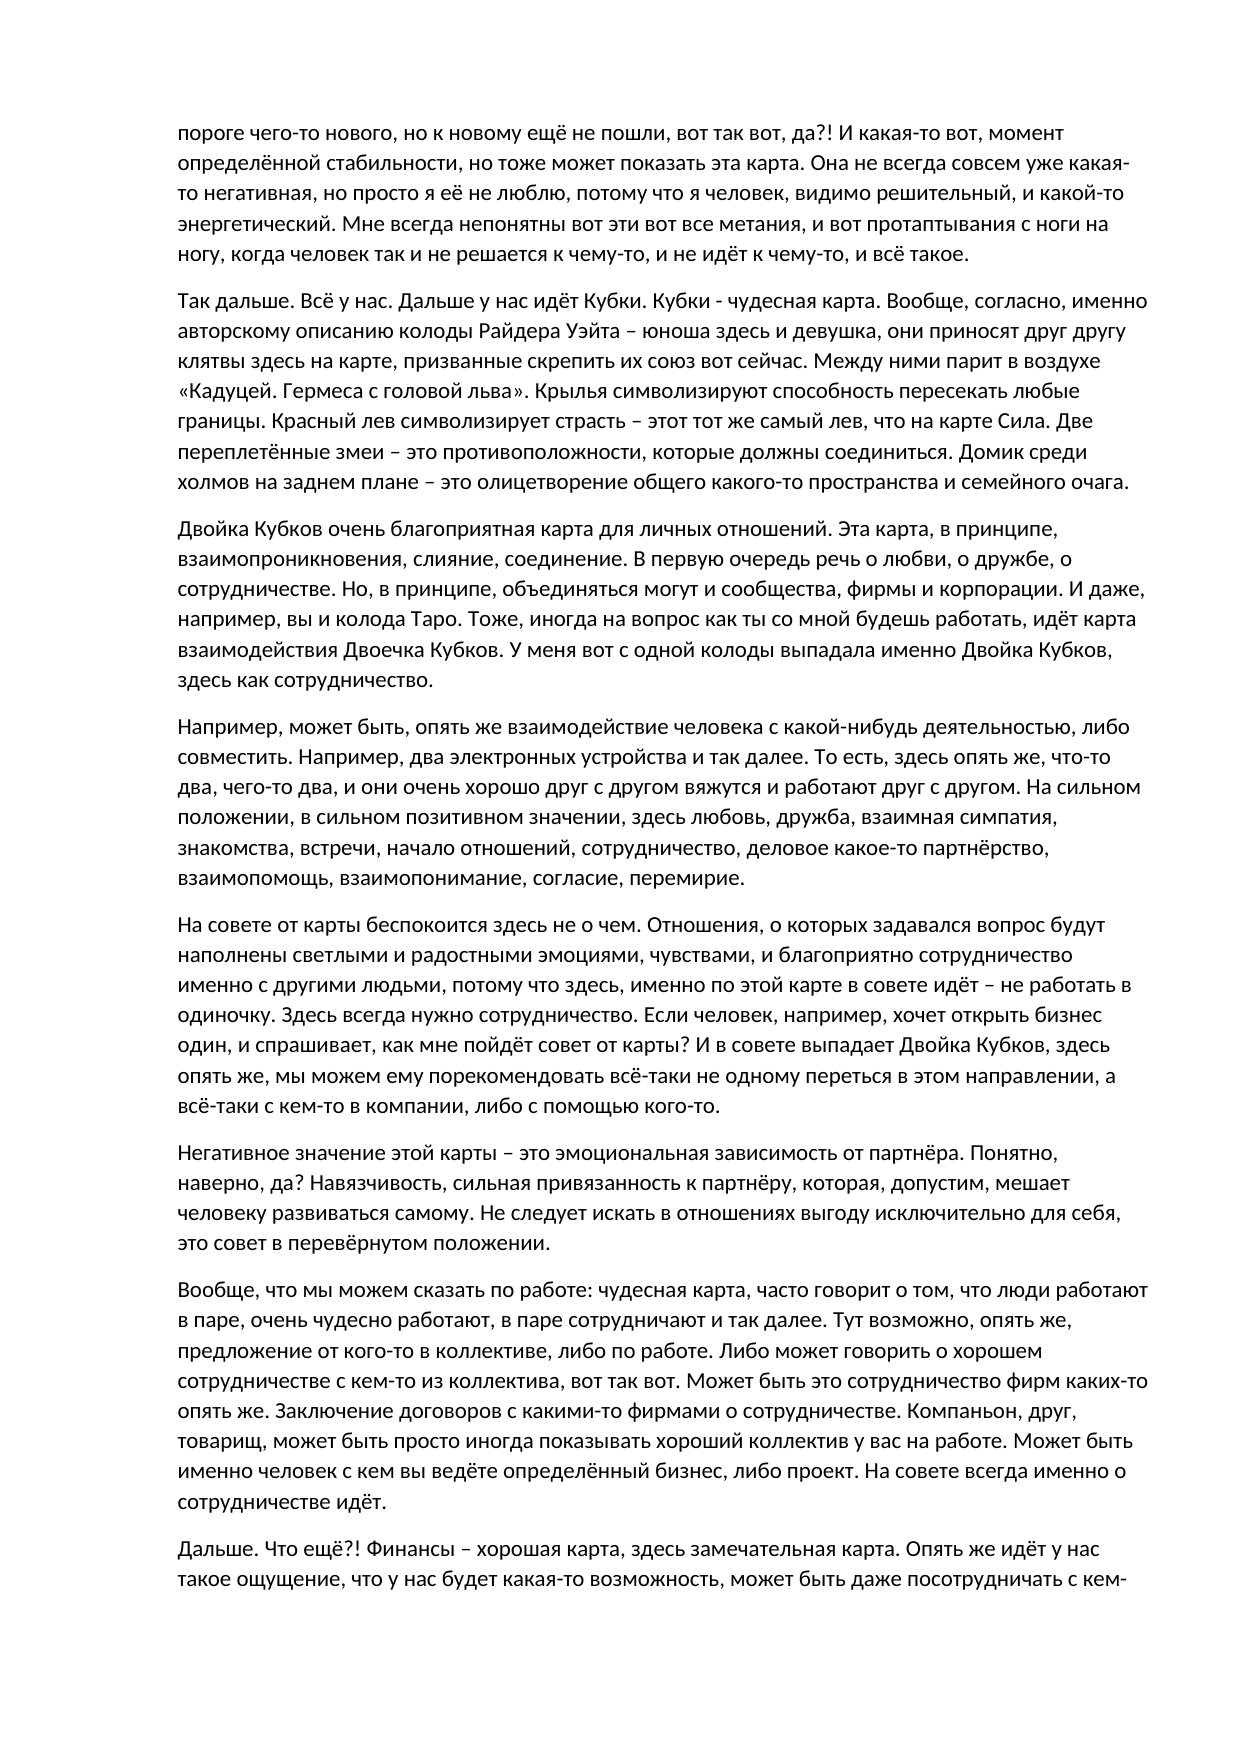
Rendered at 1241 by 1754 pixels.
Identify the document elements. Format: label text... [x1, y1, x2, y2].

text Так дальше. Всё у нас. Дальше у нас идёт Кубки. Кубки - чудесная карта. Вообще, согласно, именно авторскому описанию колоды Райдера Уэйта – юноша здесь и девушка, они приносят друг другу клятвы здесь на карте, призванные скрепить их союз вот сейчас. Между ними парит в воздухе «Кадуцей. Гермеса с головой льва». Крылья символизируют способность пересекать любые границы. Красный лев символизирует страсть – этот тот же самый лев, что на карте Сила. Две переплетённые змеи – это противоположности, которые должны соединиться. Домик среди холмов на заднем плане – это олицетворение общего какого-то пространства и семейного очага. [177, 286, 1152, 495]
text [177, 118, 1152, 267]
text Вообще, что мы можем сказать по работе: чудесная карта, часто говорит о том, что люди работают в паре, очень чудесно работают, в паре сотрудничают и так далее. Тут возможно, опять же, предложение от кого-то в коллективе, либо по работе. Либо может говорить о хорошем сотрудничестве с кем-то из коллектива, вот так вот. Может быть это сотрудничество фирм каких-то опять же. Заключение договоров с какими-то фирмами о сотрудничестве. Компаньон, друг, товарищ, может быть просто иногда показывать хороший коллектив у вас на работе. Может быть именно человек с кем вы ведёте определённый бизнес, либо проект. На совете всегда именно о сотрудничестве идёт. [177, 1275, 1152, 1515]
text Например, может быть, опять же взаимодействие человека с какой-нибудь деятельностью, либо совместить. Например, два электронных устройства и так далее. То есть, здесь опять же, что-то два, чего-то два, и они очень хорошо друг с другом вяжутся и работают друг с другом. На сильном положении, в сильном позитивном значении, здесь любовь, дружба, взаимная симпатия, знакомства, встречи, начало отношений, сотрудничество, деловое какое-то партнёрство, взаимопомощь, взаимопонимание, согласие, перемирие. [177, 712, 1152, 891]
text На совете от карты беспокоится здесь не о чем. Отношения, о которых задавался вопрос будут наполнены светлыми и радостными эмоциями, чувствами, и благоприятно сотрудничество именно с другими людьми, потому что здесь, именно по этой карте в совете идёт – не работать в одиночку. Здесь всегда нужно сотрудничество. Если человек, например, хочет открыть бизнес один, и спрашивает, как мне пойдёт совет от карты? И в совете выпадает Двойка Кубков, здесь опять же, мы можем ему порекомендовать всё-таки не одному переться в этом направлении, а всё-таки с кем-то в компании, либо с помощью кого-то. [177, 910, 1152, 1119]
text Негативное значение этой карты – это эмоциональная зависимость от партнёра. Понятно, наверно, да? Навязчивость, сильная привязанность к партнёру, которая, допустим, мешает человеку развиваться самому. Не следует искать в отношениях выгоду исключительно для себя, это совет в перевёрнутом положении. [177, 1138, 1152, 1257]
text Двойка Кубков очень благоприятная карта для личных отношений. Эта карта, в принципе, взаимопроникновения, слияние, соединение. В первую очередь речь о любви, о дружбе, о сотрудничестве. Но, в принципе, объединяться могут и сообщества, фирмы и корпорации. И даже, например, вы и колода Таро. Тоже, иногда на вопрос как ты со мной будешь работать, идёт карта взаимодействия Двоечка Кубков. У меня вот с одной колоды выпадала именно Двойка Кубков, здесь как сотрудничество. [177, 514, 1152, 693]
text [177, 1534, 1152, 1592]
